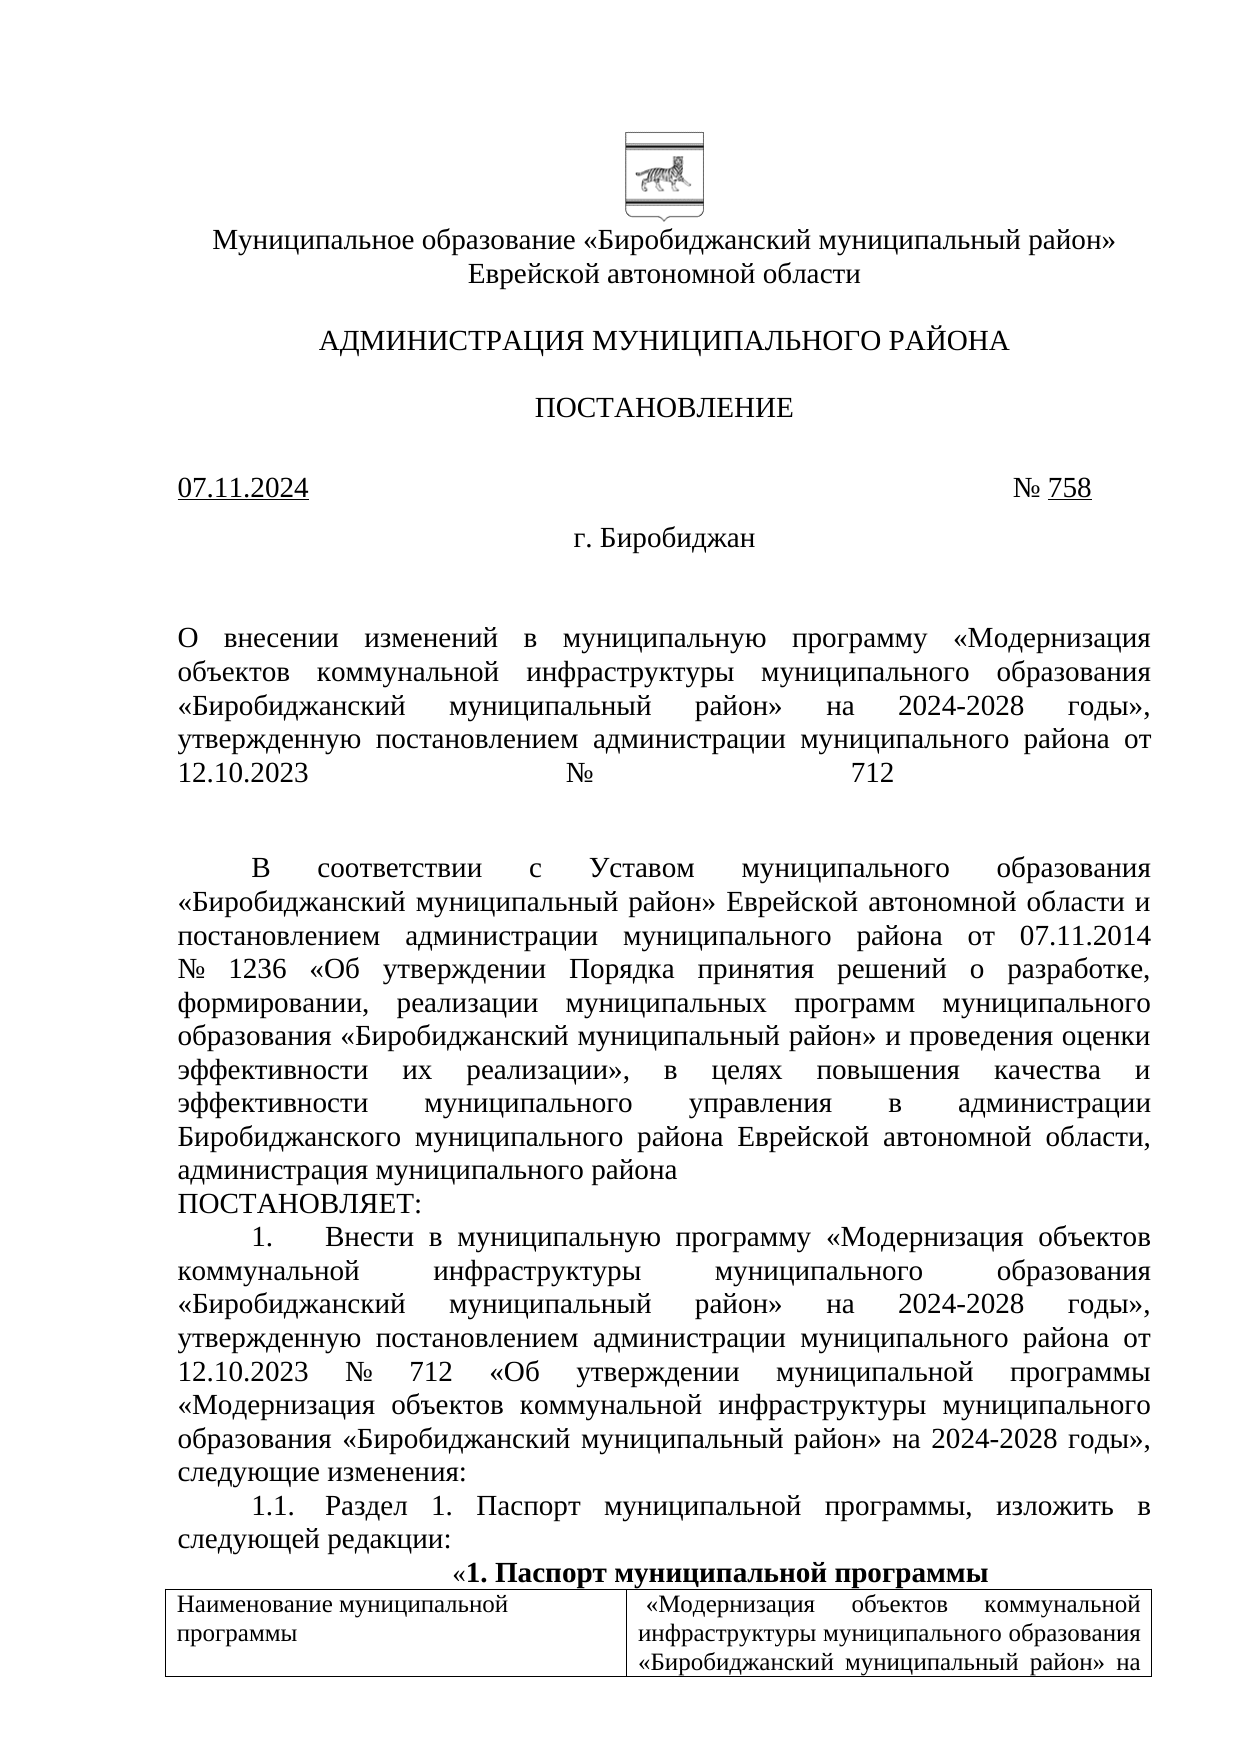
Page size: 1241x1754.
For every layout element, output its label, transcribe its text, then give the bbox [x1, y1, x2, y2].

picture [624, 131, 705, 223]
subtitle Муниципальное образование «Биробиджанский муниципальный район» [177, 222, 1152, 256]
text 07.11.2024 № 758 [177, 470, 1152, 503]
text В соответствии с Уставом муниципального образования «Биробиджанский муниципальный район» Еврейской автономной области и постановлением администрации муниципального района от 07.11.2014 № 1236 «Об утверждении Порядка принятия решений о разработке, формировании, реализации муниципальных программ муниципального образования «Биробиджанский муниципальный район» и проведения оценки эффективности их реализации», в целях повышения качества и эффективности муниципального управления в администрации Биробиджанского муниципального района Еврейской автономной области, администрация муниципального района [177, 851, 1152, 1186]
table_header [166, 1590, 626, 1676]
text г. Биробиджан [177, 520, 1152, 553]
subtitle Еврейской автономной области [177, 256, 1152, 289]
list «1. Паспорт муниципальной программы [288, 1555, 1152, 1588]
text АДМИНИСТРАЦИЯ муниципального района [177, 323, 1152, 357]
subtitle ПОСТАНОВЛЕНИЕ [177, 390, 1152, 424]
text ПОСТАНОВЛЯЕТ: [177, 1186, 1152, 1219]
text О внесении изменений в муниципальную программу «Модернизация объектов коммунальной инфраструктуры муниципального образования «Биробиджанский муниципальный район» на 2024-2028 годы», утвержденную постановлением администрации муниципального района от 12.10.2023 № 712 [177, 621, 1152, 817]
list Внести в муниципальную программу «Модернизация объектов коммунальной инфраструктуры муниципального образования «Биробиджанский муниципальный район» на 2024-2028 годы», утвержденную постановлением администрации муниципального района от 12.10.2023 № 712 «Об утверждении муниципальной программы «Модернизация объектов коммунальной инфраструктуры муниципального образования «Биробиджанский муниципальный район» на 2024-2028 годы», следующие изменения: [177, 1219, 1152, 1488]
list Раздел 1. Паспорт муниципальной программы, изложить в следующей редакции: [177, 1488, 1152, 1555]
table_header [627, 1590, 1151, 1676]
